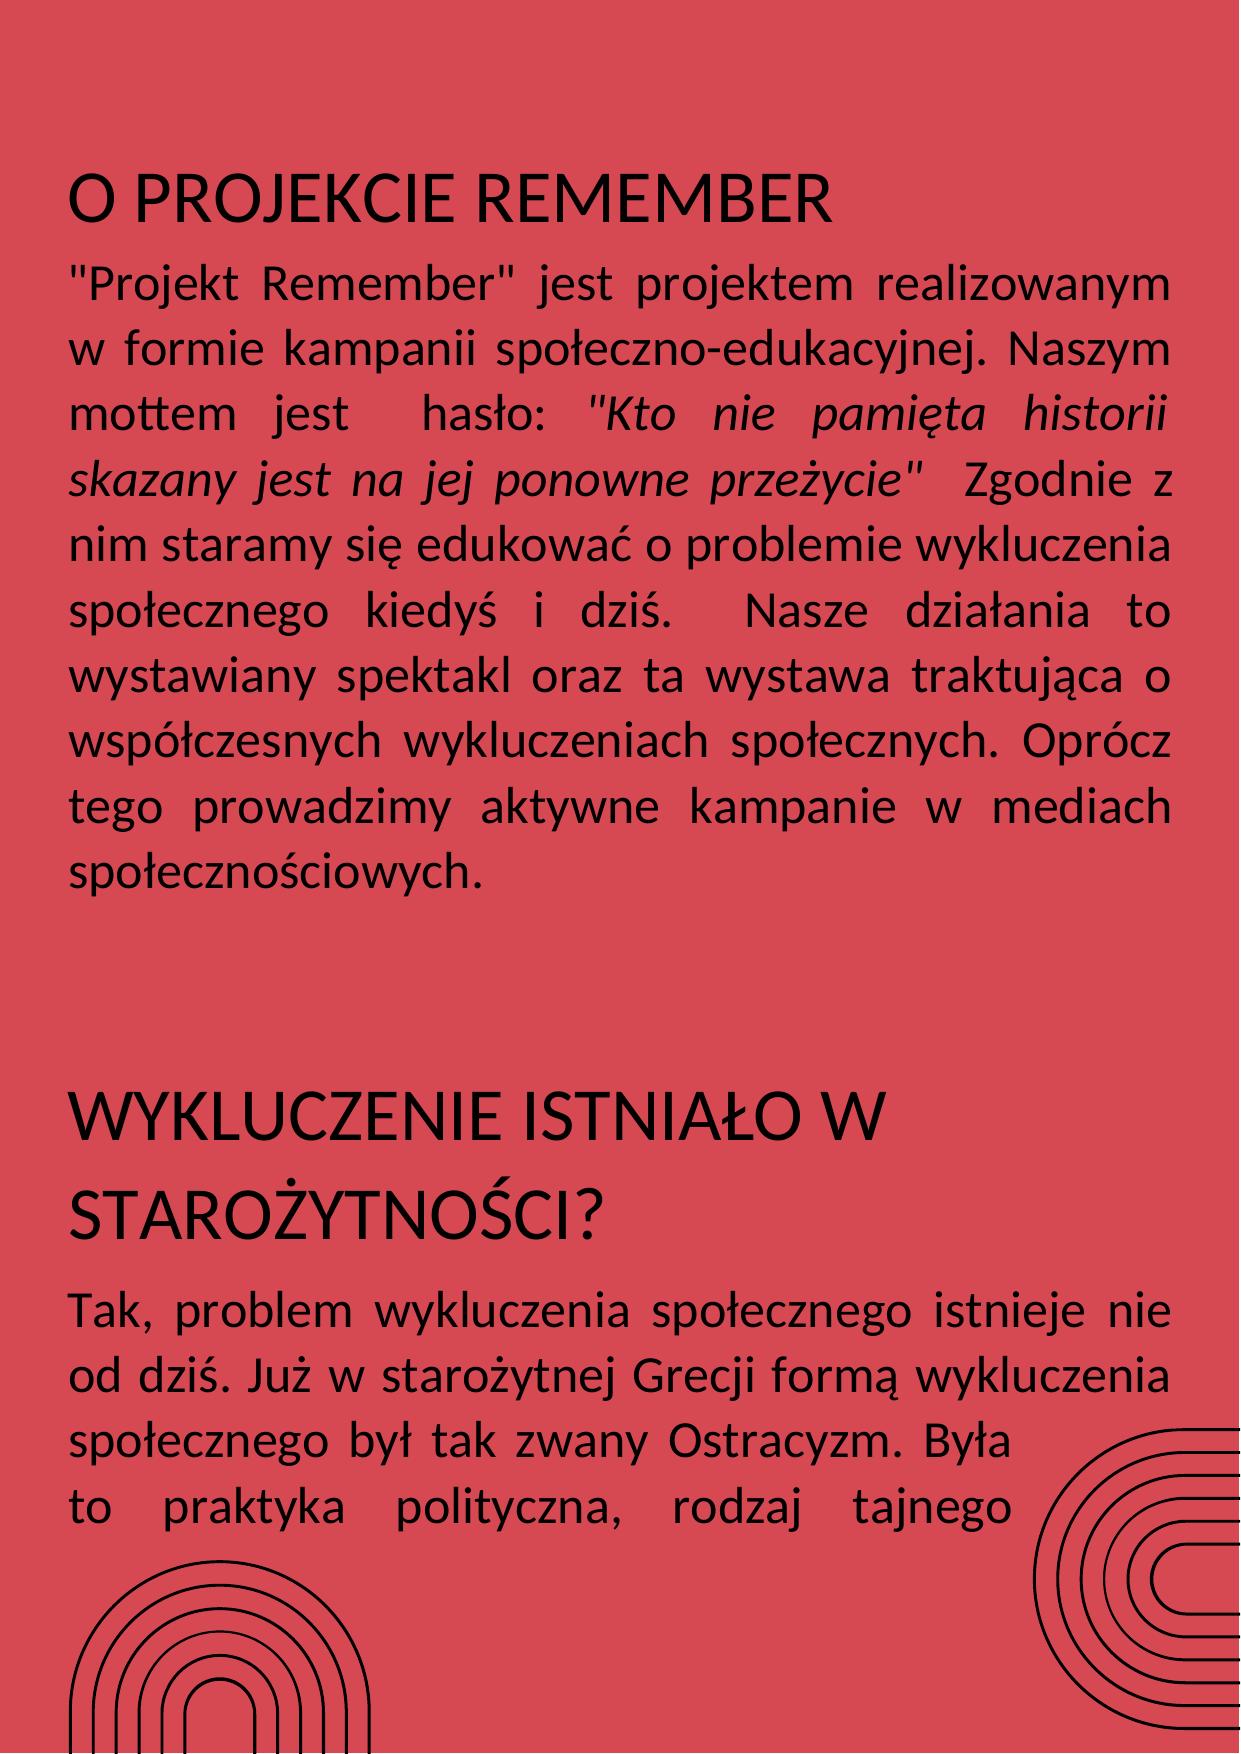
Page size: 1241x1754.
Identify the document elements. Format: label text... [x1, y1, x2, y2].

text O PROJEKCIE REMEMBER [67, 150, 1172, 242]
text "Projekt Remember" jest projektem realizowanym w formie kampanii społeczno-edukacyjnej. Naszym mottem jest hasło: "Kto nie pamięta historii skazany jest na jej ponowne przeżycie" Zgodnie z nim staramy się edukować o problemie wykluczenia społecznego kiedyś i dziś. Nasze działania to wystawiany spektakl oraz ta wystawa traktująca o współczesnych wykluczeniach społecznych. Oprócz tego prowadzimy aktywne kampanie w mediach społecznościowych. [67, 249, 1174, 902]
text WYKLUCZENIE ISTNIAŁO W STAROŻYTNOŚCI? [67, 1067, 1172, 1258]
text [67, 1277, 1174, 1536]
